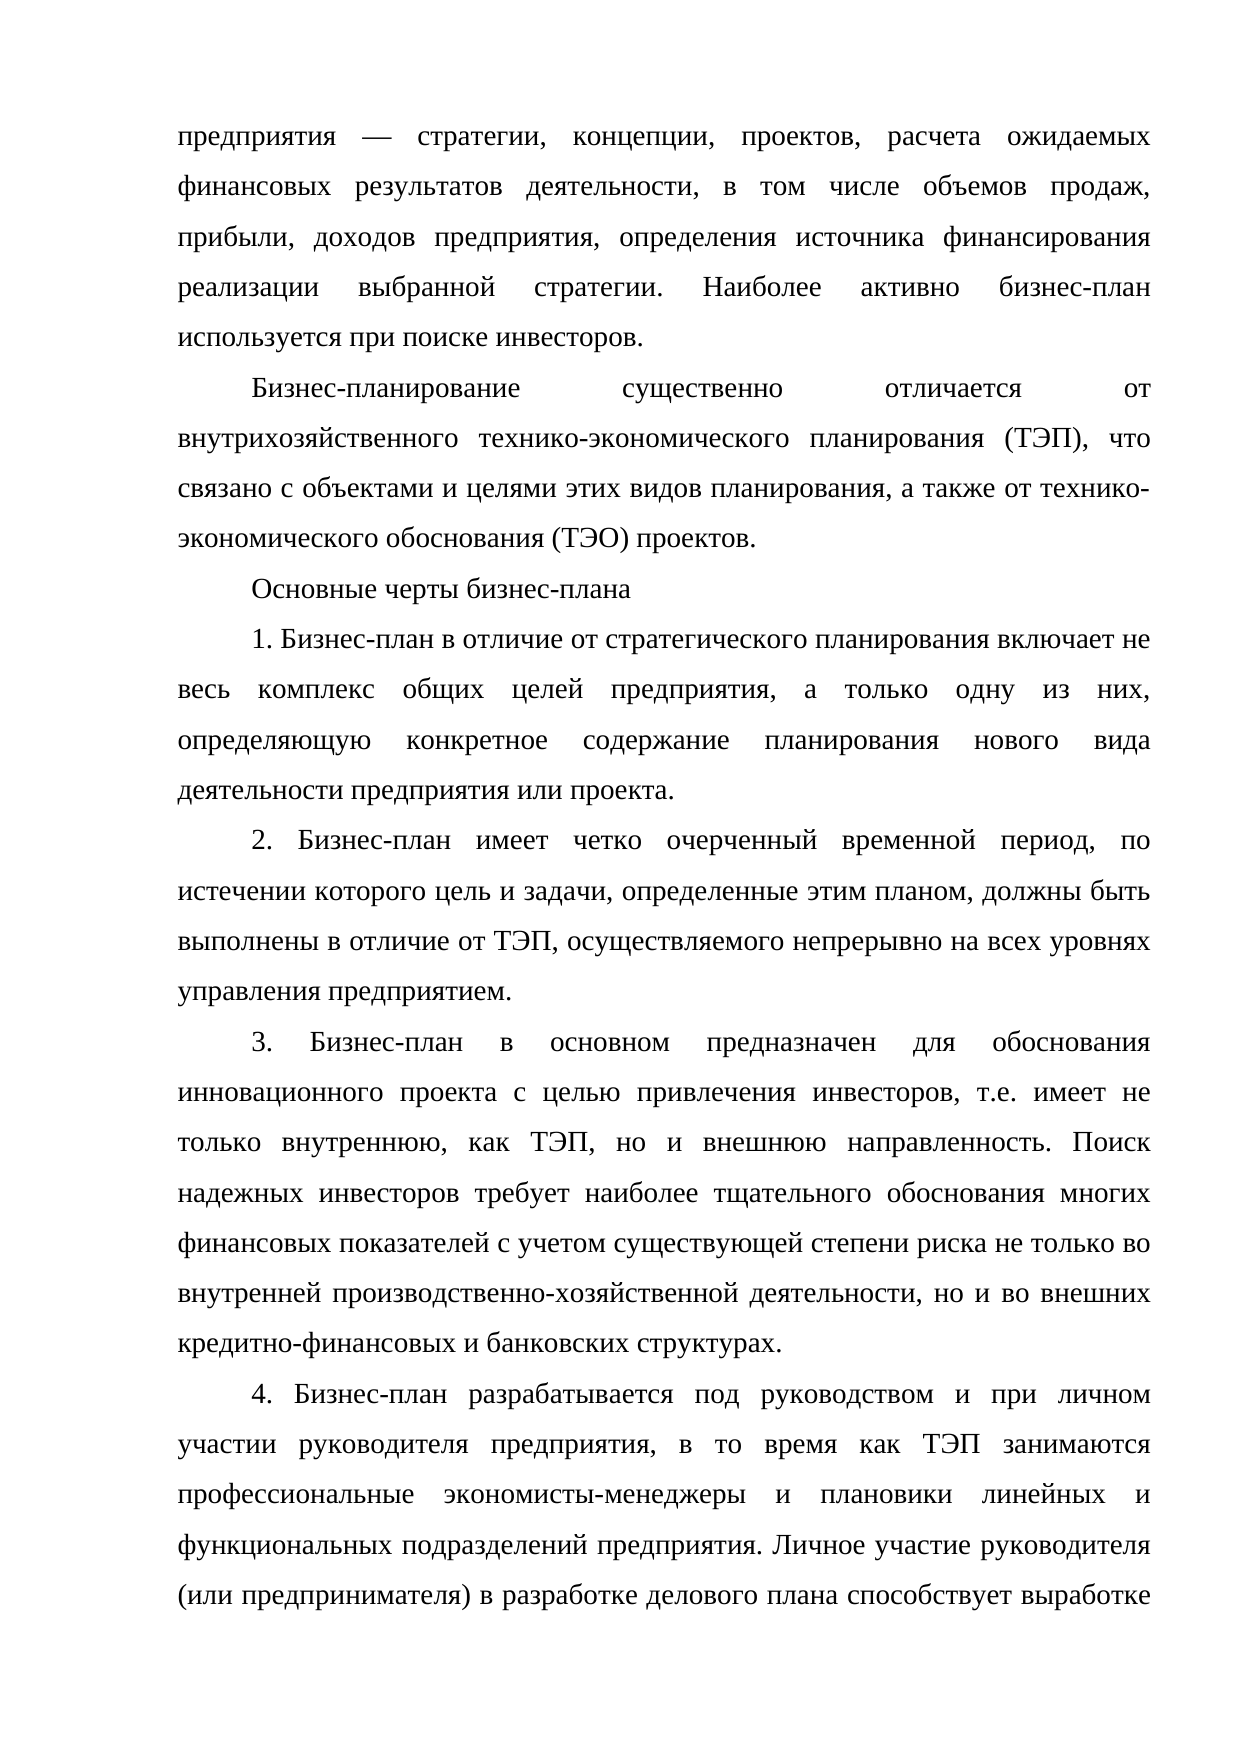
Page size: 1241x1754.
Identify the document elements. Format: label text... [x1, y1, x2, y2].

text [177, 118, 1152, 353]
text 2. Бизнес-план имеет четко очерченный временной период, по истечении которого цель и задачи, определенные этим планом, должны быть выполнены в отличие от ТЭП, осуществляемого непрерывно на всех уровнях управления предприятием. [177, 822, 1152, 1007]
text Основные черты бизнес-плана [177, 571, 1152, 604]
text 1. Бизнес-план в отличие от стратегического планирования включает не весь комплекс общих целей предприятия, а только одну из них, определяющую конкретное содержание планирования нового вида деятельности предприятия или проекта. [177, 621, 1152, 806]
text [177, 1376, 1152, 1611]
text 3. Бизнес-план в основном предназначен для обоснования инновационного проекта с целью привлечения инвесторов, т.е. имеет не только внутреннюю, как ТЭП, но и внешнюю направленность. Поиск надежных инвесторов требует наиболее тщательного обоснования многих финансовых показателей с учетом существующей степени риска не только во внутренней производственно-хозяйственной деятельности, но и во внешних кредитно-финансовых и банковских структурах. [177, 1024, 1152, 1359]
text Бизнес-планирование существенно отличается от внутрихозяйственного технико-экономического планирования (ТЭП), что связано с объектами и целями этих видов планирования, а также от технико-экономического обоснования (ТЭО) проектов. [177, 370, 1152, 554]
